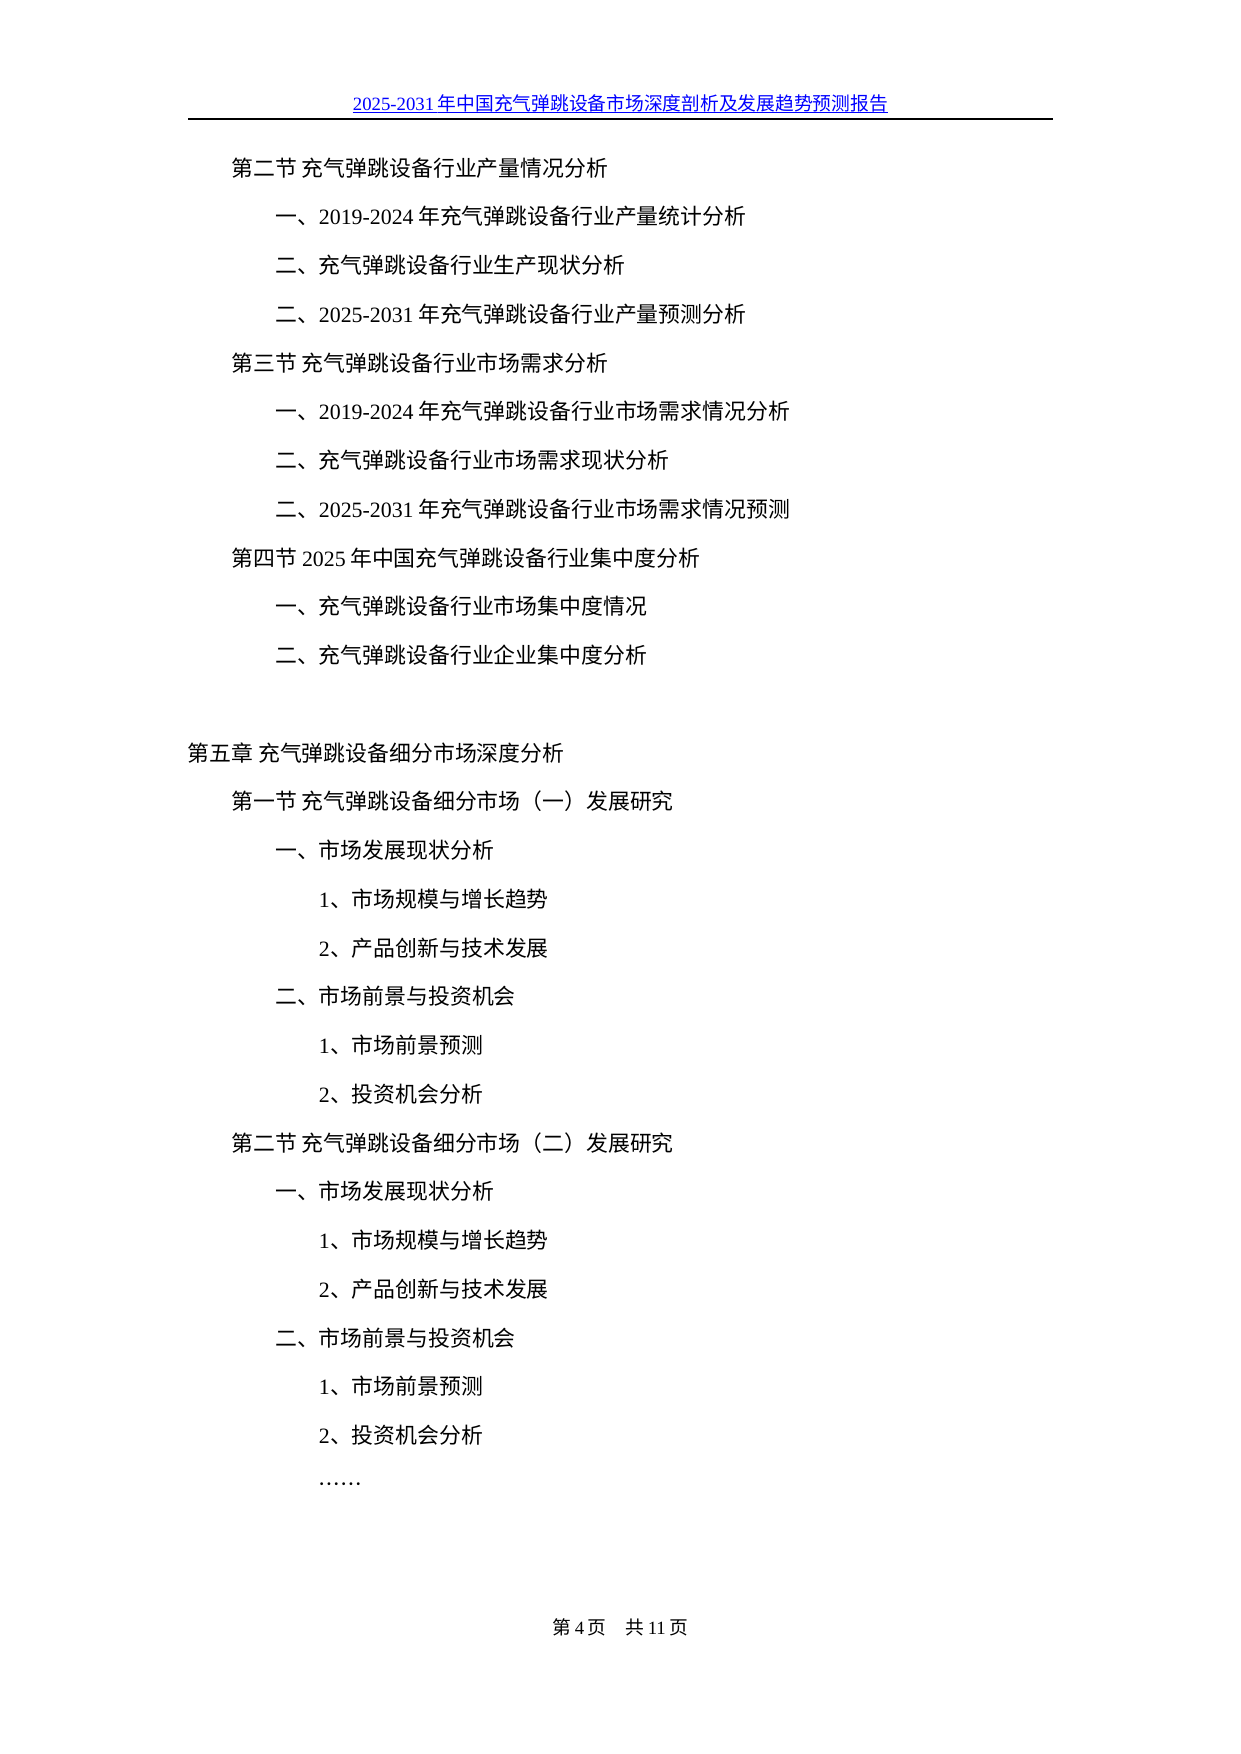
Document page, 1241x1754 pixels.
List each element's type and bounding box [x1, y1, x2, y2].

text [187, 150, 1053, 1499]
